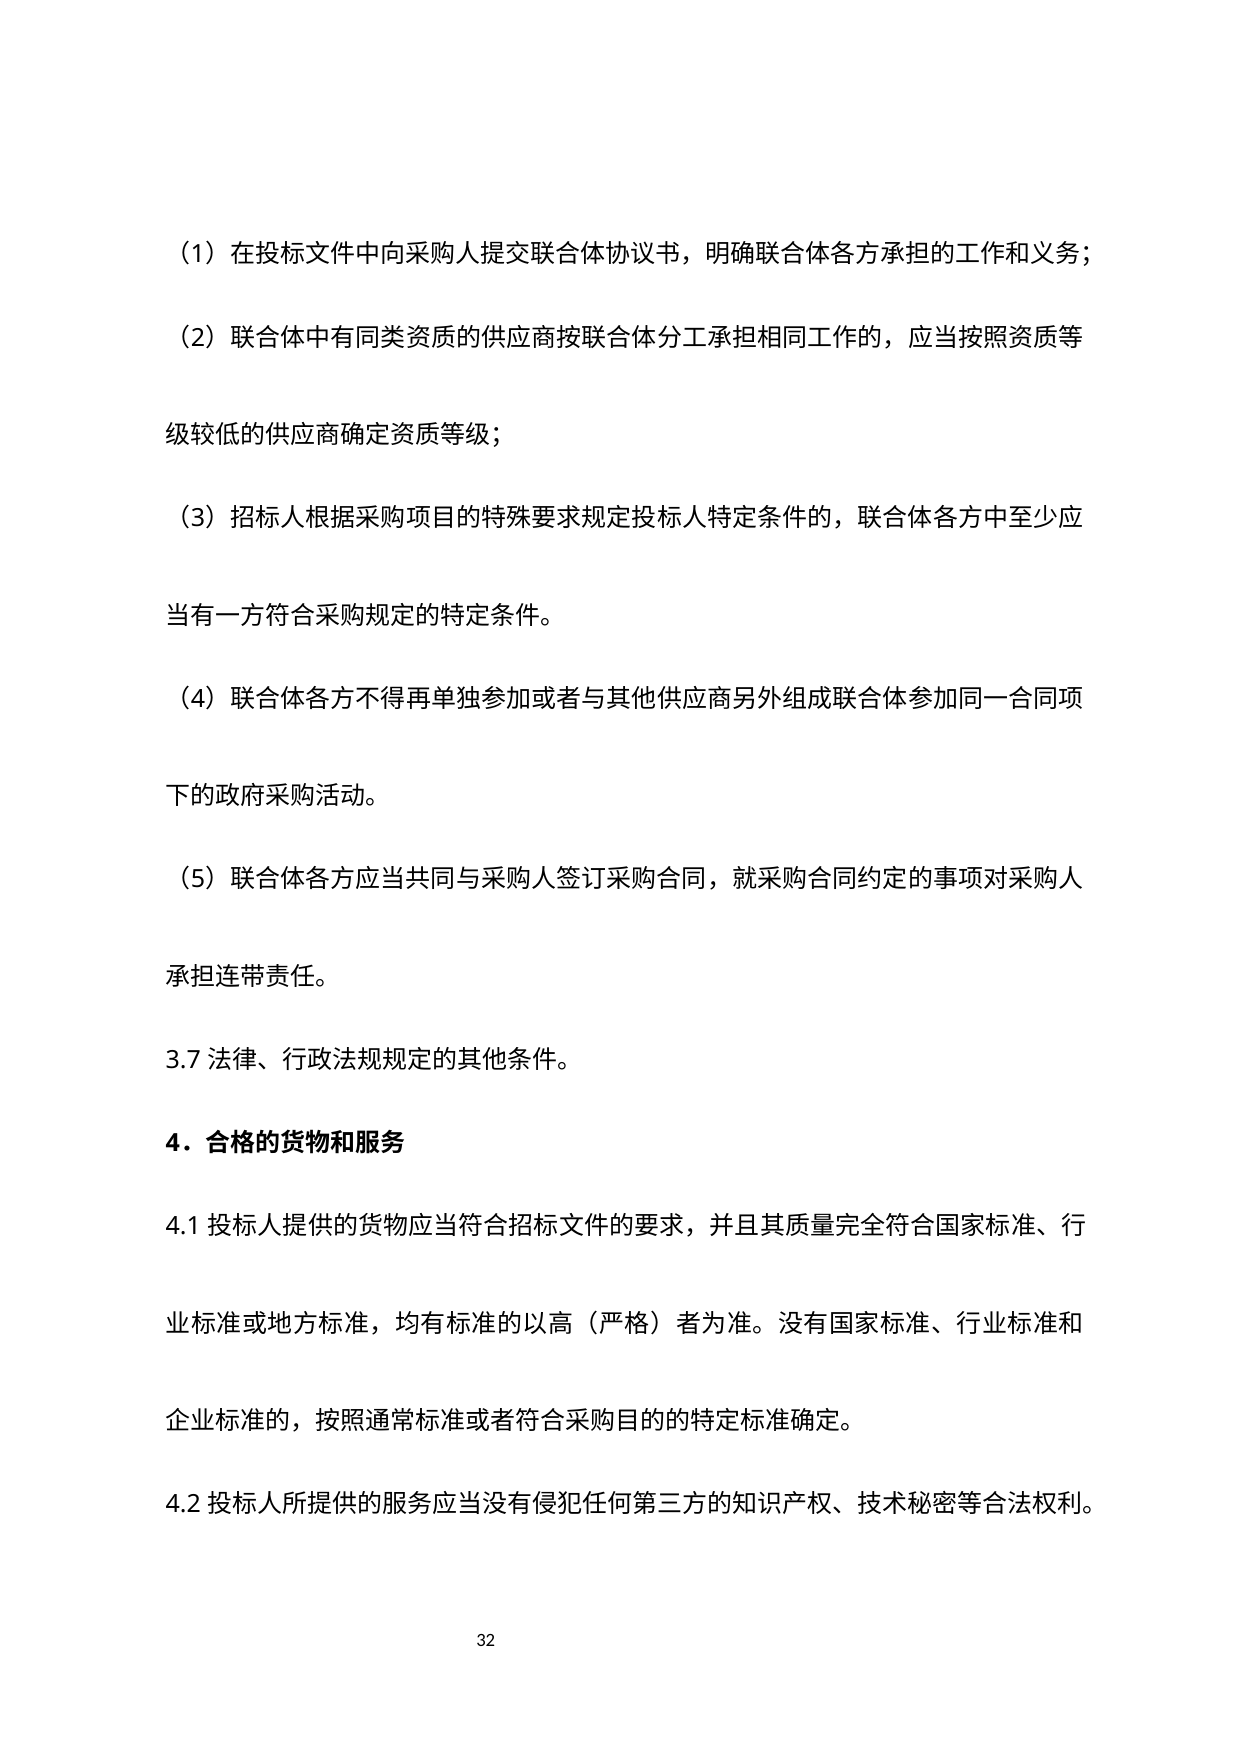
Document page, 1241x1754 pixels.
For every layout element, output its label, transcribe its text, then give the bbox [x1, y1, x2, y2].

text （4）联合体各方不得再单独参加或者与其他供应商另外组成联合体参加同一合同项下的政府采购活动。 [165, 664, 1087, 826]
text （1）在投标文件中向采购人提交联合体协议书，明确联合体各方承担的工作和义务； [165, 219, 1087, 284]
text （2）联合体中有同类资质的供应商按联合体分工承担相同工作的，应当按照资质等级较低的供应商确定资质等级； [165, 303, 1087, 465]
text 4.2 投标人所提供的服务应当没有侵犯任何第三方的知识产权、技术秘密等合法权利。 [165, 1469, 1087, 1534]
text （3）招标人根据采购项目的特殊要求规定投标人特定条件的，联合体各方中至少应当有一方符合采购规定的特定条件。 [165, 483, 1087, 646]
text （5）联合体各方应当共同与采购人签订采购合同，就采购合同约定的事项对采购人承担连带责任。 [165, 844, 1087, 1007]
text 3.7 法律、行政法规规定的其他条件。 [165, 1025, 1087, 1090]
text 4．合格的货物和服务 [165, 1108, 1087, 1173]
text 4.1 投标人提供的货物应当符合招标文件的要求，并且其质量完全符合国家标准、行业标准或地方标准，均有标准的以高（严格）者为准。没有国家标准、行业标准和企业标准的，按照通常标准或者符合采购目的的特定标准确定。 [165, 1191, 1087, 1451]
